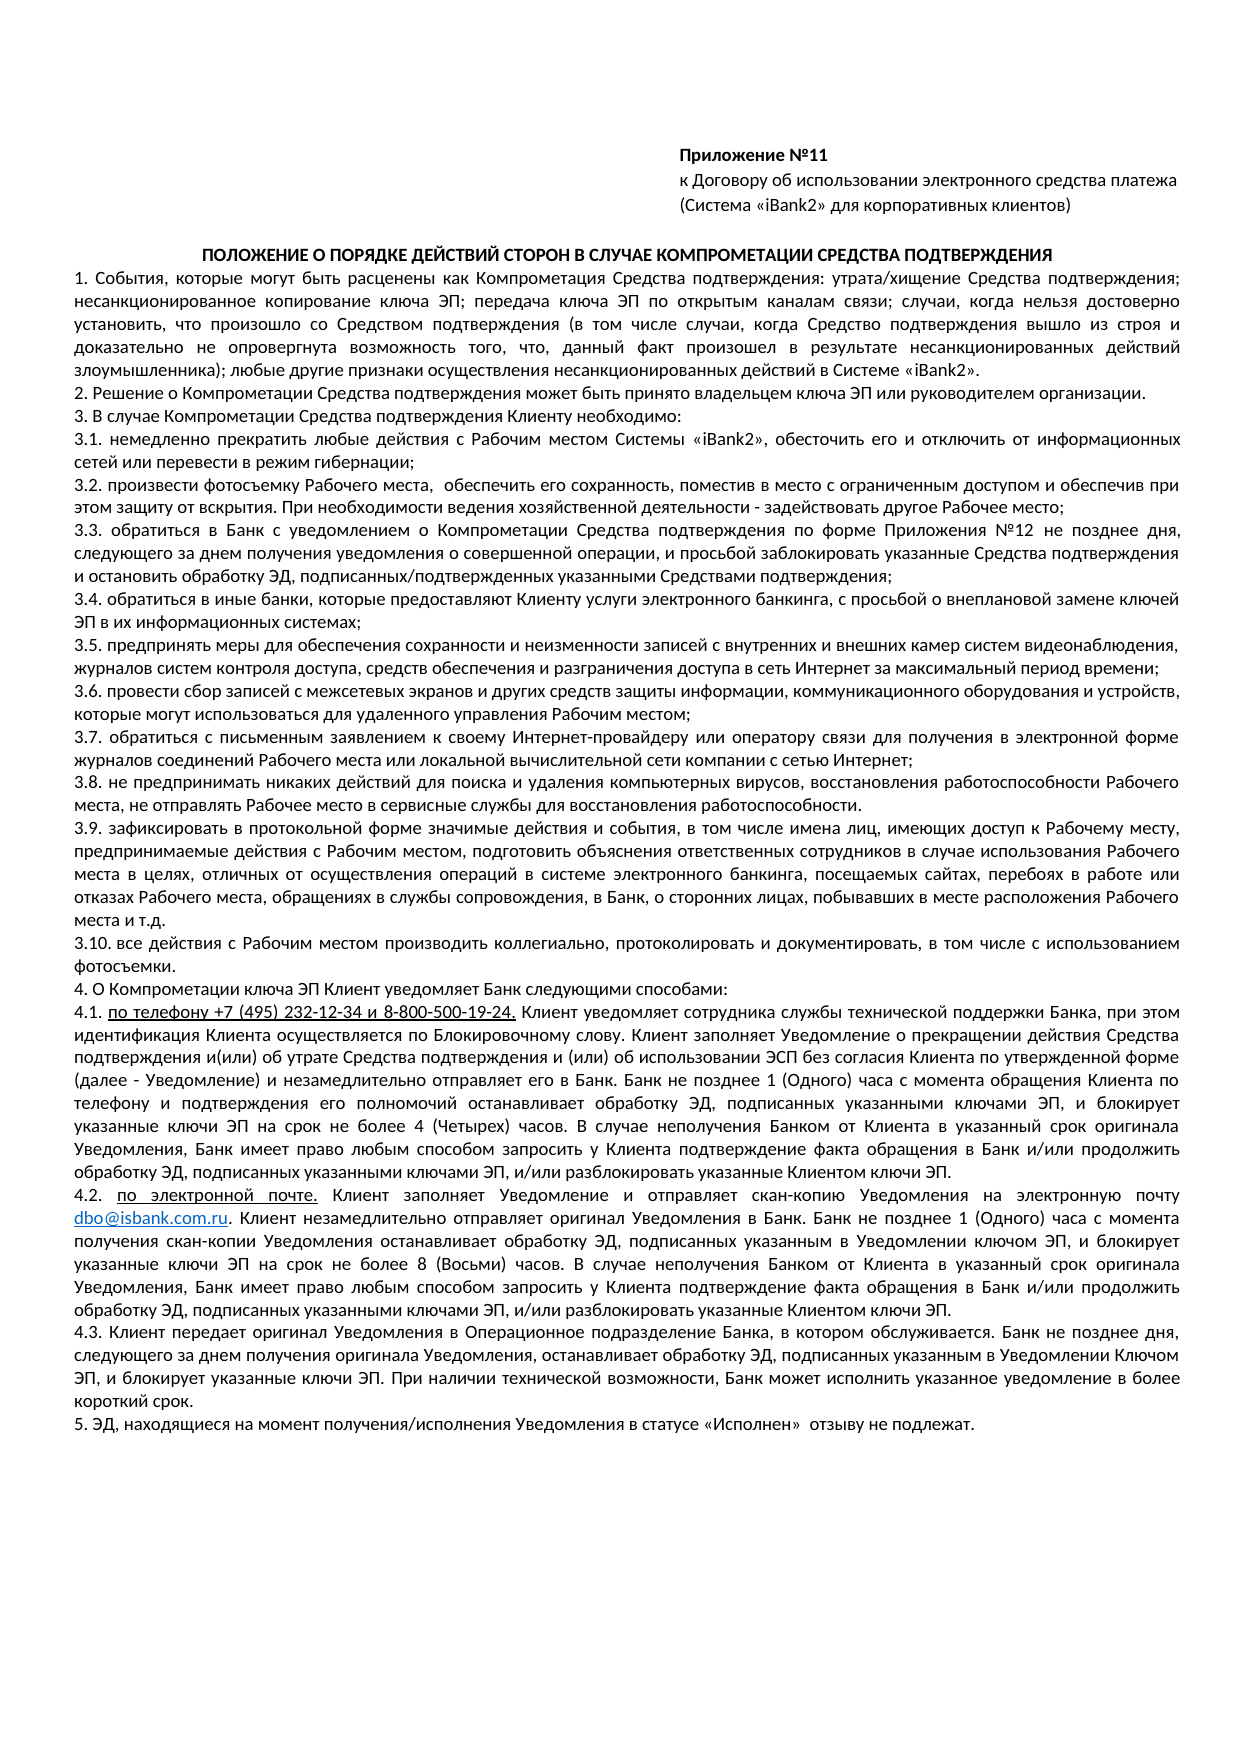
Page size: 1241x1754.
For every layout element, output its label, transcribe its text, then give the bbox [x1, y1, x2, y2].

text (Система «iBank2» для корпоративных клиентов) [679, 193, 1181, 216]
list 4. О Компрометации ключа ЭП Клиент уведомляет Банк следующими способами: [74, 977, 1181, 1000]
list 3. В случае Компрометации Средства подтверждения Клиенту необходимо: [74, 404, 1181, 427]
text Приложение №11 [679, 143, 1181, 166]
list 3.3. обратиться в Банк с уведомлением о Компрометации Средства подтверждения по форме Приложения №12 не позднее дня, следующего за днем получения уведомления о совершенной операции, и просьбой заблокировать указанные Средства подтверждения и остановить обработку ЭД, подписанных/подтвержденных указанными Средствами подтверждения; [74, 518, 1181, 587]
list 3.1. немедленно прекратить любые действия с Рабочим местом Системы «iBank2», обесточить его и отключить от информационных сетей или перевести в режим гибернации; [74, 427, 1181, 473]
list 4.1. по телефону +7 (495) 232-12-34 и 8-800-500-19-24. Клиент уведомляет сотрудника службы технической поддержки Банка, при этом идентификация Клиента осуществляется по Блокировочному слову. Клиент заполняет Уведомление о прекращении действия Средства подтверждения и(или) об утрате Средства подтверждения и (или) об использовании ЭСП без согласия Клиента по утвержденной форме (далее - Уведомление) и незамедлительно отправляет его в Банк. Банк не позднее 1 (Одного) часа с момента обращения Клиента по телефону и подтверждения его полномочий останавливает обработку ЭД, подписанных указанными ключами ЭП, и блокирует указанные ключи ЭП на срок не более 4 (Четырех) часов. В случае неполучения Банком от Клиента в указанный срок оригинала Уведомления, Банк имеет право любым способом запросить у Клиента подтверждение факта обращения в Банк и/или продолжить обработку ЭД, подписанных указанными ключами ЭП, и/или разблокировать указанные Клиентом ключи ЭП. [74, 1000, 1181, 1183]
list 3.4. обратиться в иные банки, которые предоставляют Клиенту услуги электронного банкинга, с просьбой о внеплановой замене ключей ЭП в их информационных системах; [74, 587, 1181, 633]
list 1. События, которые могут быть расценены как Компрометация Средства подтверждения: утрата/хищение Средства подтверждения; несанкционированное копирование ключа ЭП; передача ключа ЭП по открытым каналам связи; случаи, когда нельзя достоверно установить, что произошло со Средством подтверждения (в том числе случаи, когда Средство подтверждения вышло из строя и доказательно не опровергнута возможность того, что, данный факт произошел в результате несанкционированных действий злоумышленника); любые другие признаки осуществления несанкционированных действий в Системе «iBank2». [74, 266, 1181, 381]
text к Договору об использовании электронного средства платежа [679, 168, 1181, 191]
subtitle ПОЛОЖЕНИЕ О ПОРЯДКЕ ДЕЙСТВИЙ СТОРОН В СЛУЧАЕ КОМПРОМЕТАЦИИ СРЕДСТВА ПОДТВЕРЖДЕНИЯ [74, 243, 1181, 266]
list 3.7. обратиться с письменным заявлением к своему Интернет-провайдеру или оператору связи для получения в электронной форме журналов соединений Рабочего места или локальной вычислительной сети компании с сетью Интернет; [74, 725, 1181, 771]
list 3.2. произвести фотосъемку Рабочего места, обеспечить его сохранность, поместив в место с ограниченным доступом и обеспечив при этом защиту от вскрытия. При необходимости ведения хозяйственной деятельности - задействовать другое Рабочее место; [74, 473, 1181, 518]
list 3.5. предпринять меры для обеспечения сохранности и неизменности записей с внутренних и внешних камер систем видеонаблюдения, журналов систем контроля доступа, средств обеспечения и разграничения доступа в сеть Интернет за максимальный период времени; [74, 633, 1181, 679]
list 3.6. провести сбор записей с межсетевых экранов и других средств защиты информации, коммуникационного оборудования и устройств, которые могут использоваться для удаленного управления Рабочим местом; [74, 679, 1181, 725]
list 4.3. Клиент передает оригинал Уведомления в Операционное подразделение Банка, в котором обслуживается. Банк не позднее дня, следующего за днем получения оригинала Уведомления, останавливает обработку ЭД, подписанных указанным в Уведомлении Ключом ЭП, и блокирует указанные ключи ЭП. При наличии технической возможности, Банк может исполнить указанное уведомление в более короткий срок. [74, 1321, 1181, 1412]
list 2. Решение о Компрометации Средства подтверждения может быть принято владельцем ключа ЭП или руководителем организации. [74, 381, 1181, 404]
list 3.9. зафиксировать в протокольной форме значимые действия и события, в том числе имена лиц, имеющих доступ к Рабочему месту, предпринимаемые действия с Рабочим местом, подготовить объяснения ответственных сотрудников в случае использования Рабочего места в целях, отличных от осуществления операций в системе электронного банкинга, посещаемых сайтах, перебоях в работе или отказах Рабочего места, обращениях в службы сопровождения, в Банк, о сторонних лицах, побывавших в месте расположения Рабочего места и т.д. [74, 816, 1181, 931]
list 3.8. не предпринимать никаких действий для поиска и удаления компьютерных вирусов, восстановления работоспособности Рабочего места, не отправлять Рабочее место в сервисные службы для восстановления работоспособности. [74, 771, 1181, 816]
list 4.2. по электронной почте. Клиент заполняет Уведомление и отправляет скан-копию Уведомления на электронную почту dbo@isbank.com.ru. Клиент незамедлительно отправляет оригинал Уведомления в Банк. Банк не позднее 1 (Одного) часа с момента получения скан-копии Уведомления останавливает обработку ЭД, подписанных указанным в Уведомлении ключом ЭП, и блокирует указанные ключи ЭП на срок не более 8 (Восьми) часов. В случае неполучения Банком от Клиента в указанный срок оригинала Уведомления, Банк имеет право любым способом запросить у Клиента подтверждение факта обращения в Банк и/или продолжить обработку ЭД, подписанных указанными ключами ЭП, и/или разблокировать указанные Клиентом ключи ЭП. [74, 1183, 1181, 1321]
list 3.10. все действия с Рабочим местом производить коллегиально, протоколировать и документировать, в том числе с использованием фотосъемки. [74, 931, 1181, 977]
list 5. ЭД, находящиеся на момент получения/исполнения Уведомления в статусе «Исполнен» отзыву не подлежат. [74, 1412, 1181, 1435]
